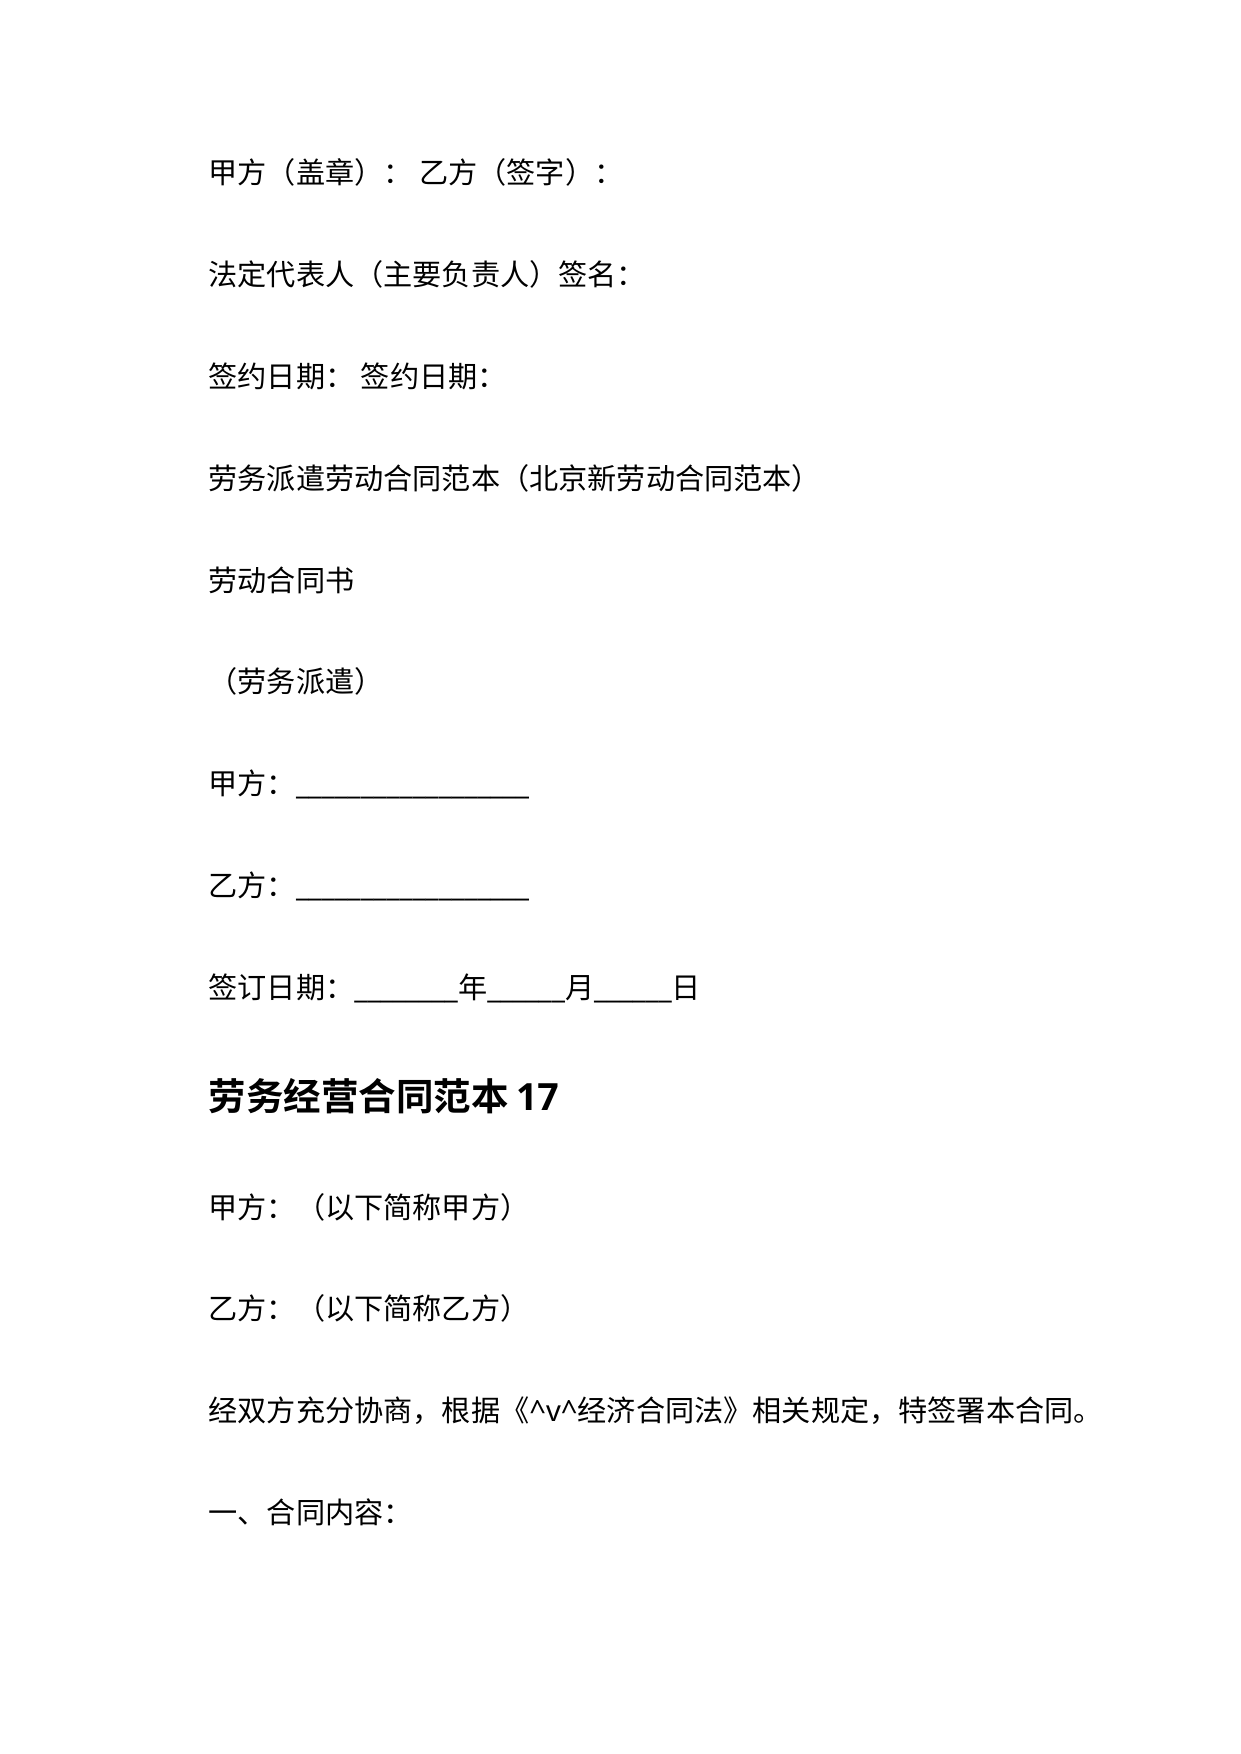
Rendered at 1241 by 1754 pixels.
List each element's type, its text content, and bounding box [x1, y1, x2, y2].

text 一、合同内容： [150, 1490, 1090, 1532]
text 甲方（盖章）： 乙方（签字）： [150, 150, 1090, 192]
text （劳务派遣） [150, 659, 1090, 701]
text 劳动合同书 [150, 557, 1090, 599]
text 劳务派遣劳动合同范本（北京新劳动合同范本） [150, 455, 1090, 498]
text 签订日期：________年______月______日 [150, 964, 1090, 1007]
text 劳务经营合同范本17 [150, 1067, 1090, 1121]
text 乙方：__________________ [150, 863, 1090, 905]
text 经双方充分协商，根据《^v^经济合同法》相关规定，特签署本合同。 [150, 1388, 1090, 1430]
text 法定代表人（主要负责人）签名： [150, 252, 1090, 294]
text 甲方：__________________ [150, 761, 1090, 803]
text 签约日期： 签约日期： [150, 353, 1090, 396]
text 甲方：（以下简称甲方） [150, 1184, 1090, 1226]
text 乙方：（以下简称乙方） [150, 1286, 1090, 1328]
